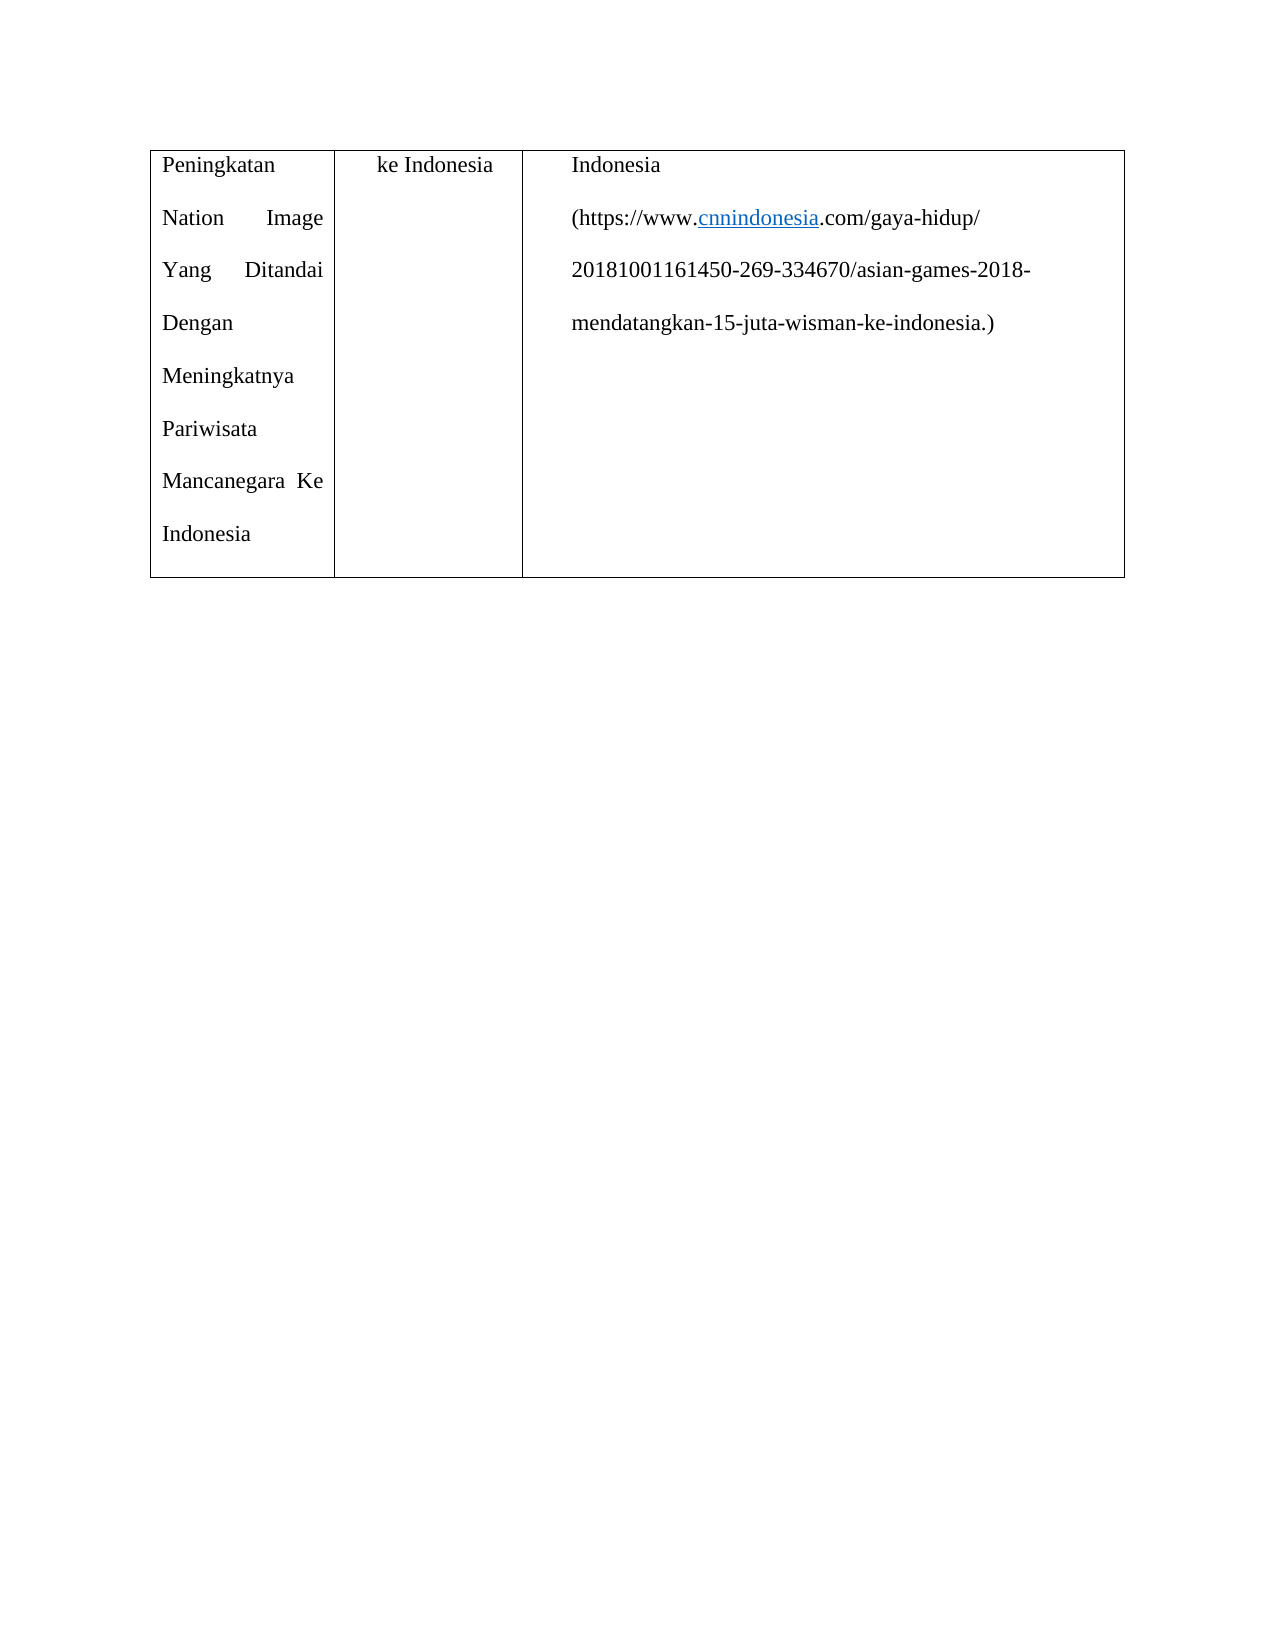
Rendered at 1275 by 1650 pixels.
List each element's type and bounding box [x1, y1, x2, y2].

table_cell [151, 151, 334, 577]
table_cell [335, 151, 522, 577]
table_cell [523, 151, 1124, 577]
